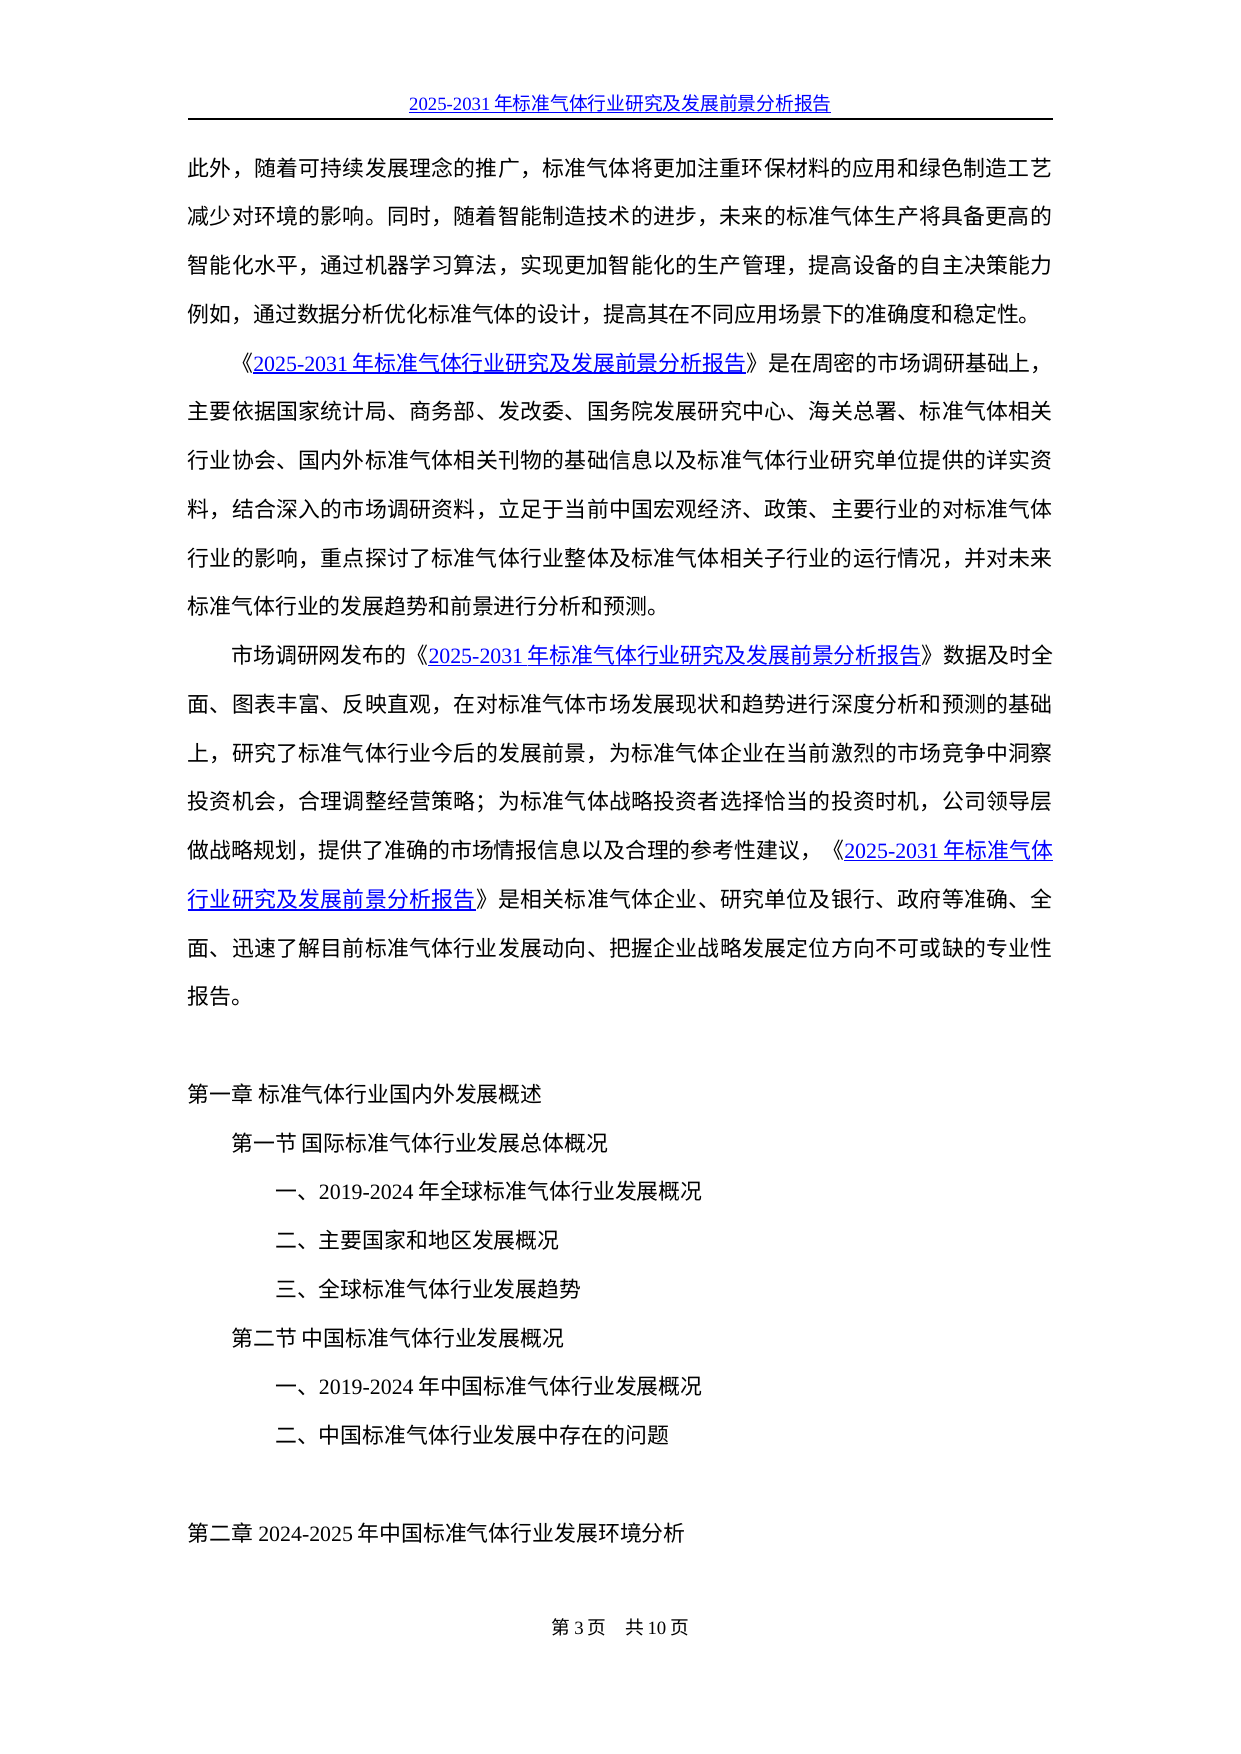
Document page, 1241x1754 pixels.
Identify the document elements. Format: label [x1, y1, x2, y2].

text [187, 150, 1053, 1548]
